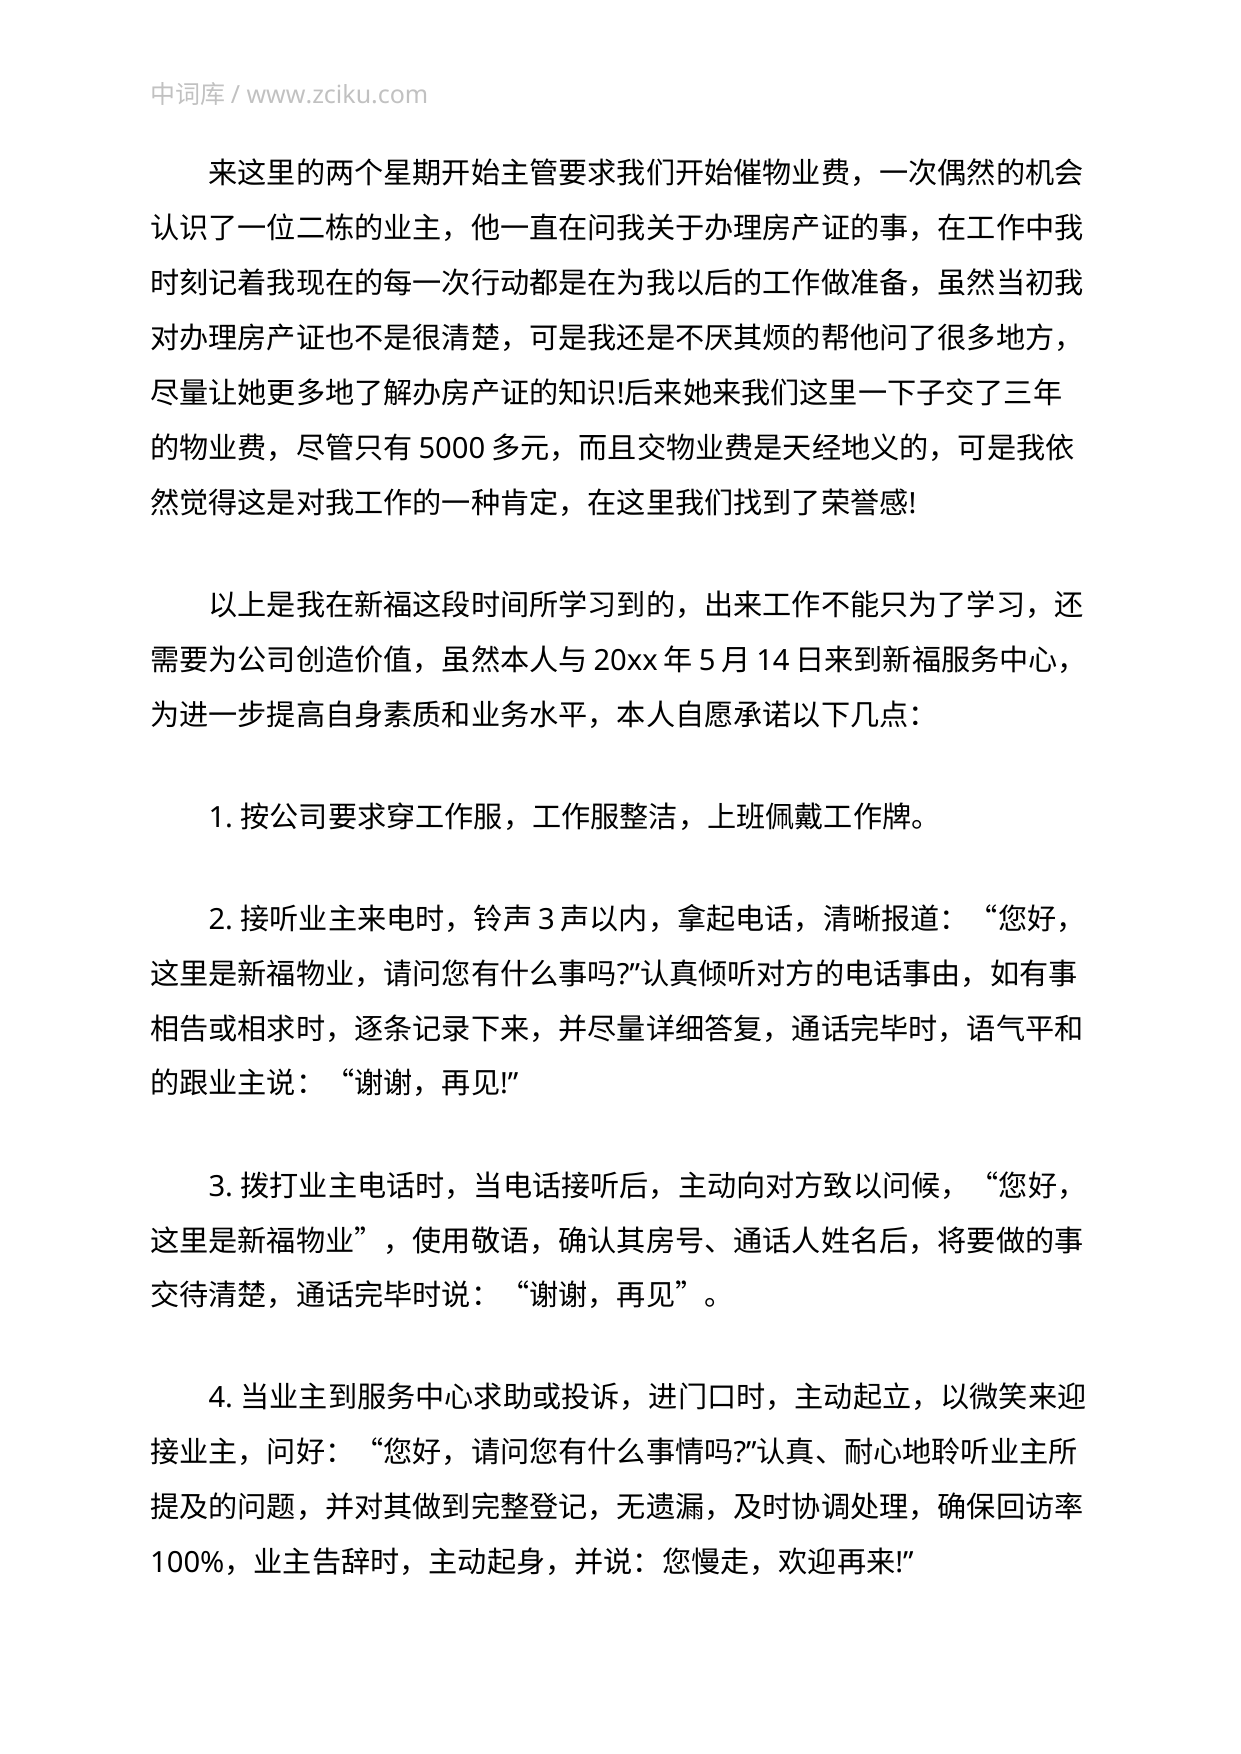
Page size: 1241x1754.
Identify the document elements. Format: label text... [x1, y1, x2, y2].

text 来这里的两个星期开始主管要求我们开始催物业费，一次偶然的机会认识了一位二栋的业主，他一直在问我关于办理房产证的事，在工作中我时刻记着我现在的每一次行动都是在为我以后的工作做准备，虽然当初我对办理房产证也不是很清楚，可是我还是不厌其烦的帮他问了很多地方，尽量让她更多地了解办房产证的知识!后来她来我们这里一下子交了三年的物业费，尽管只有5000多元，而且交物业费是天经地义的，可是我依然觉得这是对我工作的一种肯定，在这里我们找到了荣誉感! [150, 150, 1090, 522]
text 以上是我在新福这段时间所学习到的，出来工作不能只为了学习，还需要为公司创造价值，虽然本人与20xx年5月14日来到新福服务中心，为进一步提高自身素质和业务水平，本人自愿承诺以下几点： [150, 582, 1090, 734]
text 4. 当业主到服务中心求助或投诉，进门口时，主动起立，以微笑来迎接业主，问好：“您好，请问您有什么事情吗?”认真、耐心地聆听业主所提及的问题，并对其做到完整登记，无遗漏，及时协调处理，确保回访率100%，业主告辞时，主动起身，并说：您慢走，欢迎再来!” [150, 1374, 1090, 1581]
text 1. 按公司要求穿工作服，工作服整洁，上班佩戴工作牌。 [150, 793, 1090, 836]
text 3. 拨打业主电话时，当电话接听后，主动向对方致以问候，“您好，这里是新福物业”，使用敬语，确认其房号、通话人姓名后，将要做的事交待清楚，通话完毕时说：“谢谢，再见”。 [150, 1162, 1090, 1314]
text 2. 接听业主来电时，铃声3声以内，拿起电话，清晰报道：“您好，这里是新福物业，请问您有什么事吗?”认真倾听对方的电话事由，如有事相告或相求时，逐条记录下来，并尽量详细答复，通话完毕时，语气平和的跟业主说：“谢谢，再见!” [150, 895, 1090, 1102]
